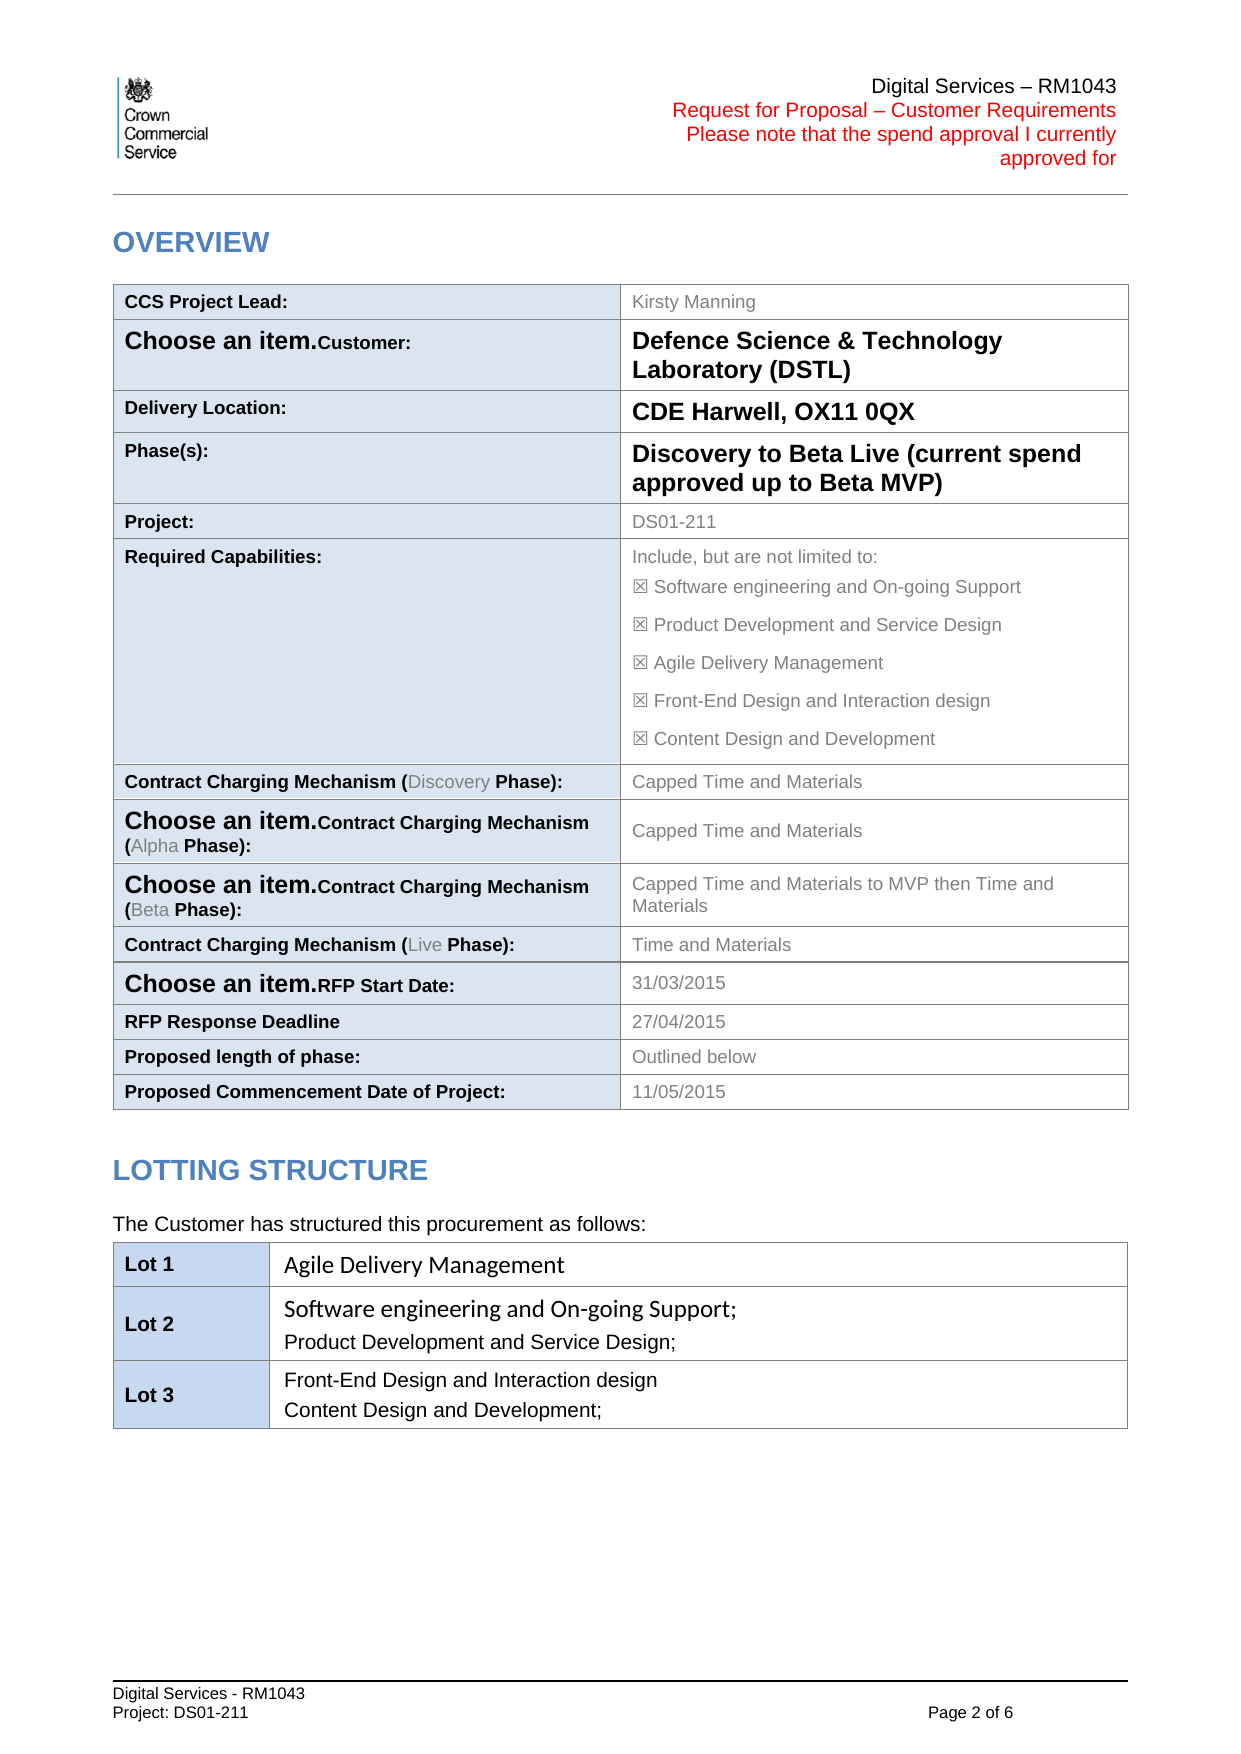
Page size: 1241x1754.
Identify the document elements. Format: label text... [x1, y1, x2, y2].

subtitle The Customer has structured this procurement as follows: [112, 1212, 1128, 1236]
table_cell Include, but are not limited to: Software engineering and On-going Support Product Development and Service Design Agile Delivery Management Front-End Design and Interaction design Content Design and Development [621, 539, 1128, 763]
table_cell Front-End Design and Interaction design Content Design and Development; [270, 1361, 1127, 1428]
subtitle LOTTING STRUCTURE [112, 1153, 1128, 1187]
table_cell Lot 3 [114, 1361, 269, 1428]
table_cell [621, 864, 1128, 926]
table_cell Required Capabilities: [114, 539, 620, 763]
table_cell Outlined below [621, 1040, 1128, 1074]
table_cell RFP Start Date: [114, 963, 620, 1004]
table_cell Lot 2 [114, 1287, 269, 1360]
picture [112, 75, 229, 163]
table_cell Project: [114, 504, 620, 538]
table_cell Contract Charging Mechanism ( Phase): [114, 765, 620, 798]
table_cell Contract Charging Mechanism ( Phase): [114, 800, 620, 862]
table_cell DS01-211 [621, 504, 1128, 538]
table_cell Proposed length of phase: [114, 1040, 620, 1074]
table_cell Contract Charging Mechanism ( Phase): [114, 927, 620, 961]
table_cell Proposed Commencement Date of Project: [114, 1075, 620, 1109]
table_cell Customer: [114, 320, 620, 390]
subtitle OVERVIEW [112, 225, 1128, 259]
table_header Lot 1 [114, 1243, 269, 1286]
table_cell Phase(s): [114, 433, 620, 503]
table_cell RFP Response Deadline [114, 1005, 620, 1039]
table_header CCS Project Lead: [114, 285, 620, 319]
table_cell Contract Charging Mechanism ( Phase): [114, 864, 620, 926]
table_cell Delivery Location: [114, 391, 620, 432]
